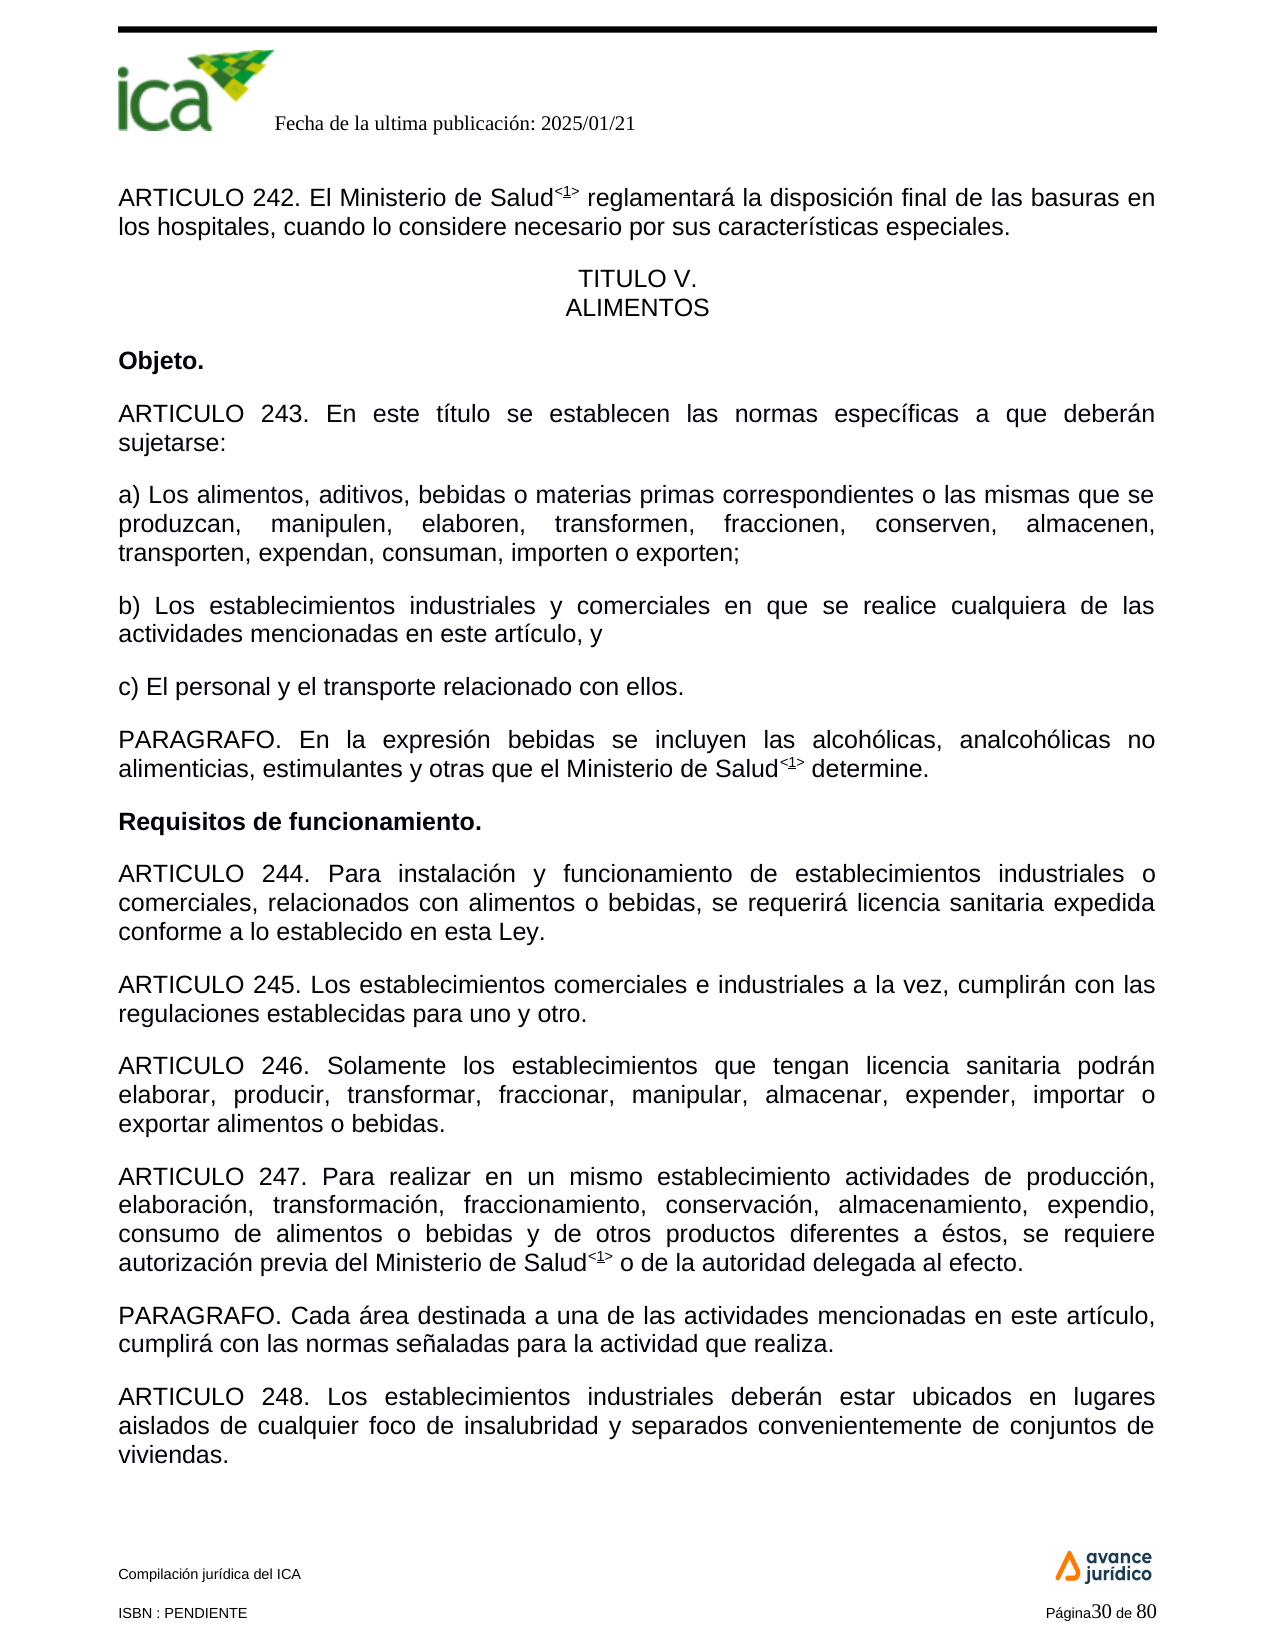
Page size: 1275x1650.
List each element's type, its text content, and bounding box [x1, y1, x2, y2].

text &$ARTICULO 247. Para realizar en un mismo establecimiento actividades de producción, elaboración, transformación, fraccionamiento, conservación, almacenamiento, expendio, consumo de alimentos o bebidas y de otros productos diferentes a éstos, se requiere autorización previa del Ministerio de Salud<1> o de la autoridad delegada al efecto. [118, 1162, 1157, 1277]
text TITULO V. [118, 264, 1157, 293]
text a) Los alimentos, aditivos, bebidas o materias primas correspondientes o las mismas que se produzcan, manipulen, elaboren, transformen, fraccionen, conserven, almacenen, transporten, expendan, consuman, importen o exporten; [118, 480, 1157, 567]
text &$ARTICULO 242. El Ministerio de Salud<1> reglamentará la disposición final de las basuras en los hospitales, cuando lo considere necesario por sus características especiales. [118, 183, 1157, 240]
text &$ARTICULO 248. Los establecimientos industriales deberán estar ubicados en lugares aislados de cualquier foco de insalubridad y separados convenientemente de conjuntos de viviendas. [118, 1382, 1157, 1468]
text Requisitos de funcionamiento. [118, 807, 1157, 835]
text &$ARTICULO 246. Solamente los establecimientos que tengan licencia sanitaria podrán elaborar, producir, transformar, fraccionar, manipular, almacenar, expender, importar o exportar alimentos o bebidas. [118, 1051, 1157, 1138]
text PARAGRAFO. En la expresión bebidas se incluyen las alcohólicas, analcohólicas no alimenticias, estimulantes y otras que el Ministerio de Salud<1> determine. [118, 725, 1157, 783]
text &$ARTICULO 243. En este título se establecen las normas específicas a que deberán sujetarse: [118, 399, 1157, 456]
text ALIMENTOS [118, 293, 1157, 322]
text PARAGRAFO. Cada área destinada a una de las actividades mencionadas en este artículo, cumplirá con las normas señaladas para la actividad que realiza. [118, 1301, 1157, 1358]
text Objeto. [118, 346, 1157, 375]
text &$ARTICULO 245. Los establecimientos comerciales e industriales a la vez, cumplirán con las regulaciones establecidas para uno y otro. [118, 970, 1157, 1027]
text &$ARTICULO 244. Para instalación y funcionamiento de establecimientos industriales o comerciales, relacionados con alimentos o bebidas, se requerirá licencia sanitaria expedida conforme a lo establecido en esta Ley. [118, 859, 1157, 946]
text c) El personal y el transporte relacionado con ellos. [118, 672, 1157, 701]
text b) Los establecimientos industriales y comerciales en que se realice cualquiera de las actividades mencionadas en este artículo, y [118, 591, 1157, 648]
